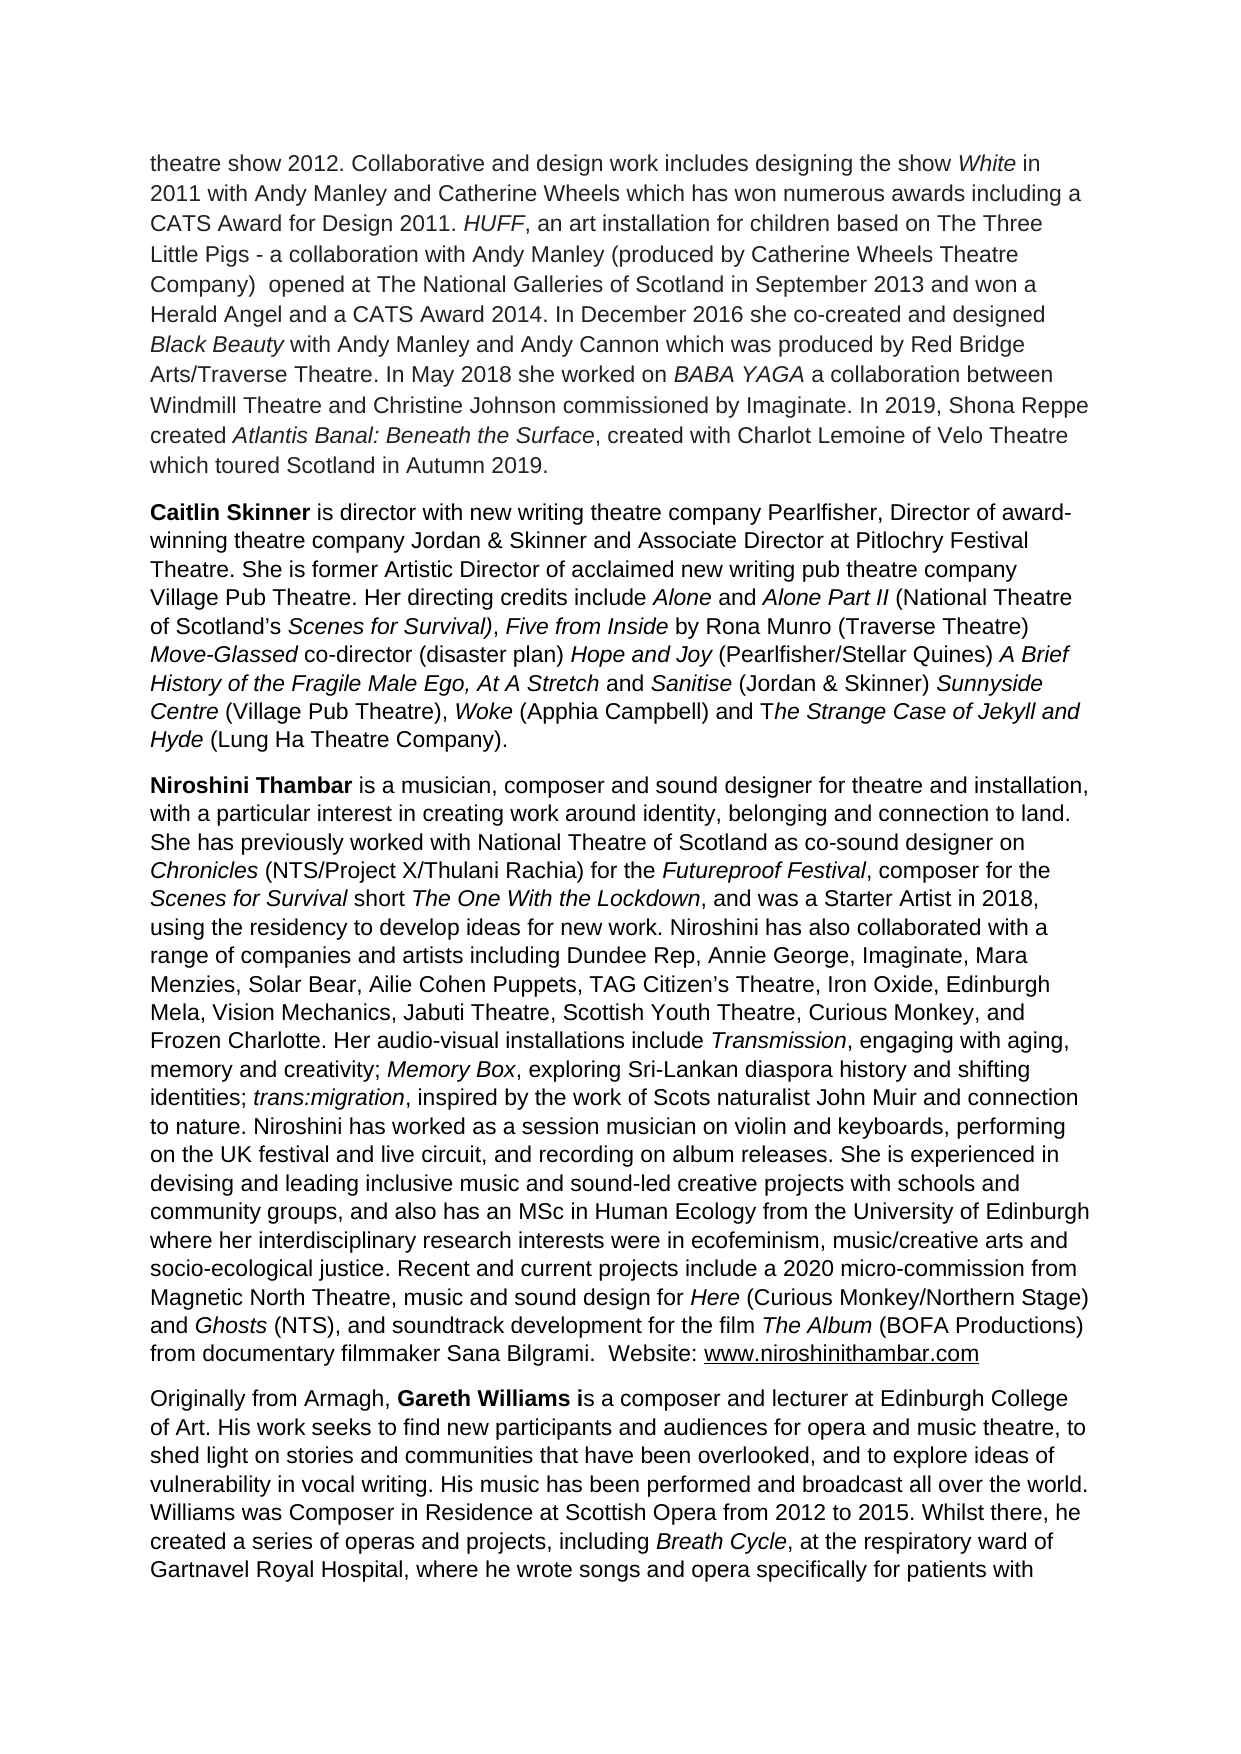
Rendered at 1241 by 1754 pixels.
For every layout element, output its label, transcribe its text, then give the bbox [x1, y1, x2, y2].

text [150, 1385, 1090, 1582]
text Niroshini Thambar is a musician, composer and sound designer for theatre and installation, with a particular interest in creating work around identity, belonging and connection to land. She has previously worked with National Theatre of Scotland as co-sound designer on Chronicles (NTS/Project X/Thulani Rachia) for the Futureproof Festival, composer for the Scenes for Survival short The One With the Lockdown, and was a Starter Artist in 2018, using the residency to develop ideas for new work. Niroshini has also collaborated with a range of companies and artists including Dundee Rep, Annie George, Imaginate, Mara Menzies, Solar Bear, Ailie Cohen Puppets, TAG Citizen’s Theatre, Iron Oxide, Edinburgh Mela, Vision Mechanics, Jabuti Theatre, Scottish Youth Theatre, Curious Monkey, and Frozen Charlotte. Her audio-visual installations include Transmission, engaging with aging, memory and creativity; Memory Box, exploring Sri-Lankan diaspora history and shifting identities; trans:migration, inspired by the work of Scots naturalist John Muir and connection to nature. Niroshini has worked as a session musician on violin and keyboards, performing on the UK festival and live circuit, and recording on album releases. She is experienced in devising and leading inclusive music and sound-led creative projects with schools and community groups, and also has an MSc in Human Ecology from the University of Edinburgh where her interdisciplinary research interests were in ecofeminism, music/creative arts and socio-ecological justice. Recent and current projects include a 2020 micro-commission from Magnetic North Theatre, music and sound design for Here (Curious Monkey/Northern Stage) and Ghosts (NTS), and soundtrack development for the film The Album (BOFA Productions) from documentary filmmaker Sana Bilgrami. Website: www.niroshinithambar.com [150, 772, 1090, 1367]
text Caitlin Skinner is director with new writing theatre company Pearlfisher, Director of award-winning theatre company Jordan & Skinner and Associate Director at Pitlochry Festival Theatre. She is former Artistic Director of acclaimed new writing pub theatre company Village Pub Theatre. Her directing credits include Alone and Alone Part II (National Theatre of Scotland’s Scenes for Survival), Five from Inside by Rona Munro (Traverse Theatre) Move-Glassed co-director (disaster plan) Hope and Joy (Pearlfisher/Stellar Quines) A Brief History of the Fragile Male Ego, At A Stretch and Sanitise (Jordan & Skinner) Sunnyside Centre (Village Pub Theatre), Woke (Apphia Campbell) and The Strange Case of Jekyll and Hyde (Lung Ha Theatre Company). [150, 499, 1090, 753]
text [150, 150, 1090, 478]
